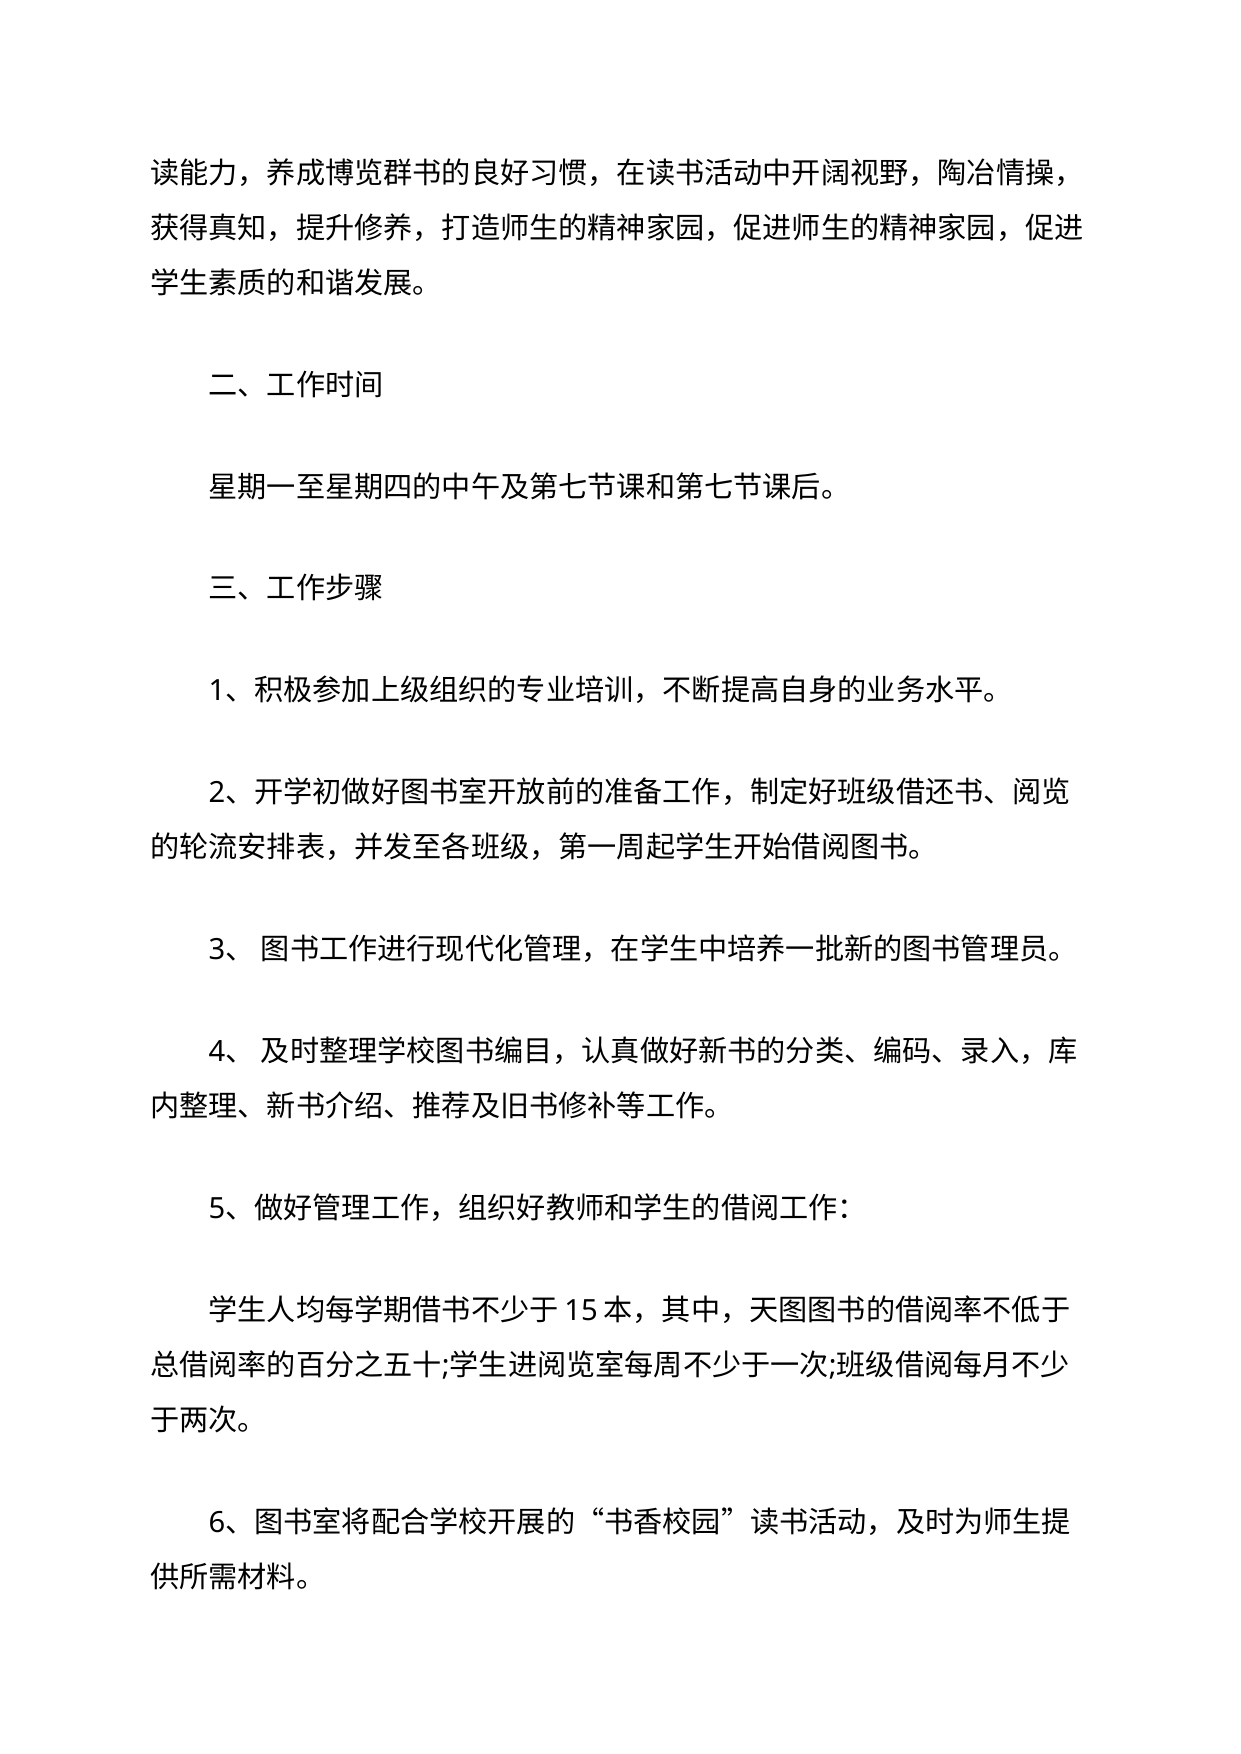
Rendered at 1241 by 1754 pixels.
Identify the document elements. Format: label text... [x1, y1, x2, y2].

text 学生人均每学期借书不少于15本，其中，天图图书的借阅率不低于总借阅率的百分之五十;学生进阅览室每周不少于一次;班级借阅每月不少于两次。 [150, 1286, 1090, 1439]
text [150, 150, 1090, 302]
text 三、工作步骤 [150, 565, 1090, 607]
text 4、 及时整理学校图书编目，认真做好新书的分类、编码、录入，库内整理、新书介绍、推荐及旧书修补等工作。 [150, 1028, 1090, 1125]
text 二、工作时间 [150, 362, 1090, 404]
text 3、 图书工作进行现代化管理，在学生中培养一批新的图书管理员。 [150, 926, 1090, 968]
text 星期一至星期四的中午及第七节课和第七节课后。 [150, 463, 1090, 506]
text 2、开学初做好图书室开放前的准备工作，制定好班级借还书、阅览的轮流安排表，并发至各班级，第一周起学生开始借阅图书。 [150, 769, 1090, 866]
text 5、做好管理工作，组织好教师和学生的借阅工作： [150, 1184, 1090, 1227]
text 1、积极参加上级组织的专业培训，不断提高自身的业务水平。 [150, 667, 1090, 709]
text 6、图书室将配合学校开展的“书香校园”读书活动，及时为师生提供所需材料。 [150, 1498, 1090, 1595]
